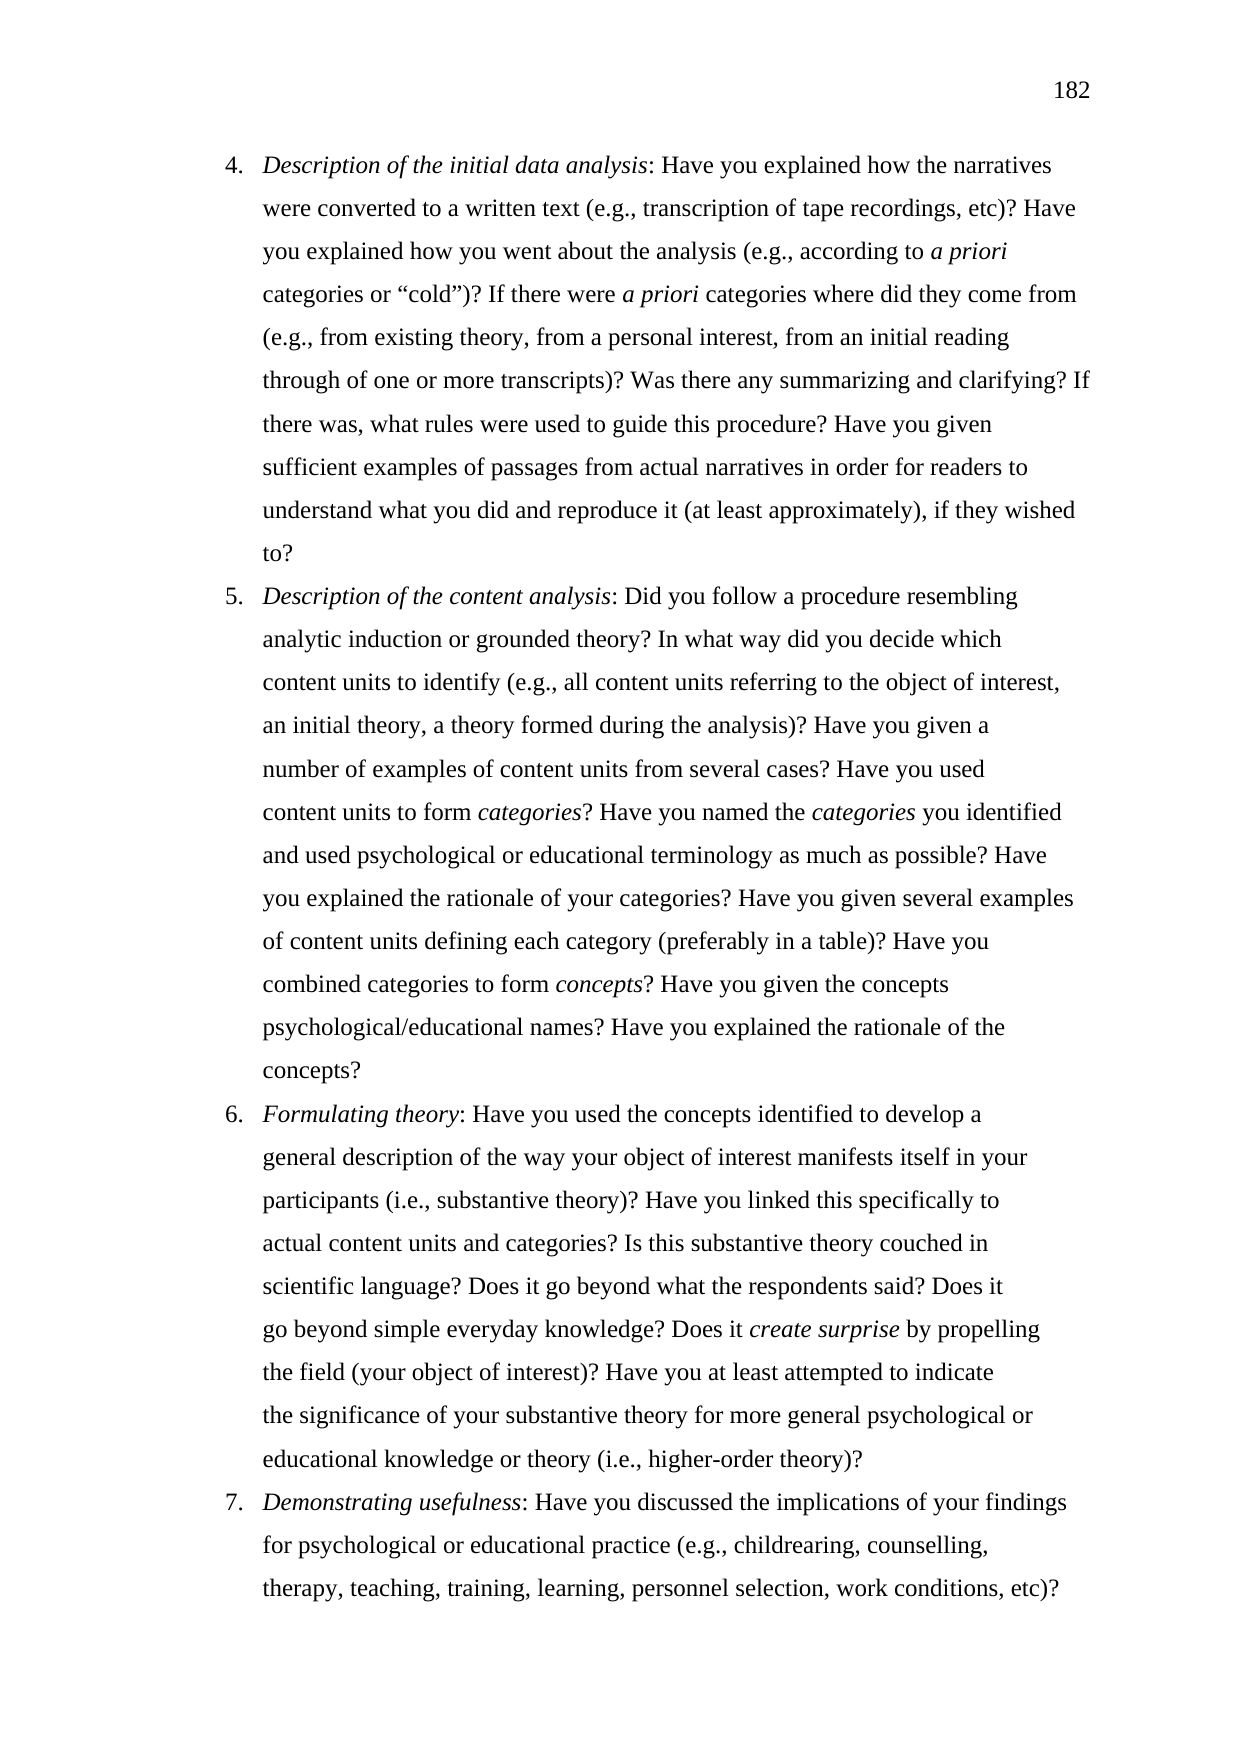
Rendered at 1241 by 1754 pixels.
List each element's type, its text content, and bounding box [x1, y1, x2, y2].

text of content units defining each category (preferably in a table)? Have you [225, 926, 1090, 955]
text educational knowledge or theory (i.e., higher-order theory)? [225, 1444, 1090, 1472]
text you explained the rationale of your categories? Have you given several examples [225, 883, 1090, 912]
list Description of the content analysis: Did you follow a procedure resembling analytic induction or grounded theory? In what way did you decide which [225, 581, 1090, 653]
text content units to identify (e.g., all content units referring to the object of interest, [225, 667, 1090, 696]
text psychological/educational names? Have you explained the rationale of the [225, 1012, 1090, 1041]
text go beyond simple everyday knowledge? Does it create surprise by propelling [225, 1314, 1090, 1343]
text scientific language? Does it go beyond what the respondents said? Does it [225, 1271, 1090, 1300]
text participants (i.e., substantive theory)? Have you linked this specifically to [225, 1185, 1090, 1214]
text combined categories to form concepts? Have you given the concepts [225, 969, 1090, 998]
text therapy, teaching, training, learning, personnel selection, work conditions, etc)? [262, 1573, 1090, 1602]
text content units to form categories? Have you named the categories you identified [225, 797, 1090, 826]
text and used psychological or educational terminology as much as possible? Have [225, 840, 1090, 869]
text number of examples of content units from several cases? Have you used [225, 754, 1090, 782]
text an initial theory, a theory formed during the analysis)? Have you given a [225, 711, 1090, 739]
list Description of the initial data analysis: Have you explained how the narratives were converted to a written text (e.g., transcription of tape recordings, etc)? Have you explained how you went about the analysis (e.g., according to a priori categories or “cold”)? If there were a priori categories where did they come from (e.g., from existing theory, from a personal interest, from an initial reading through of one or more transcripts)? Was there any summarizing and clarifying? If there was, what rules were used to guide this procedure? Have you given sufficient examples of passages from actual narratives in order for readers to [225, 150, 1090, 481]
text 7. Demonstrating usefulness: Have you discussed the implications of your findings [150, 1487, 1090, 1516]
text concepts? [225, 1056, 1090, 1084]
text for psychological or educational practice (e.g., childrearing, counselling, [262, 1530, 1090, 1559]
text 6. Formulating theory: Have you used the concepts identified to develop a [150, 1099, 1090, 1127]
text the field (your object of interest)? Have you at least attempted to indicate [225, 1357, 1090, 1386]
text actual content units and categories? Is this substantive theory couched in [225, 1228, 1090, 1257]
text the significance of your substantive theory for more general psychological or [225, 1401, 1090, 1429]
text general description of the way your object of interest manifests itself in your [225, 1142, 1090, 1171]
text understand what you did and reproduce it (at least approximately), if they wished to? [262, 495, 1090, 567]
